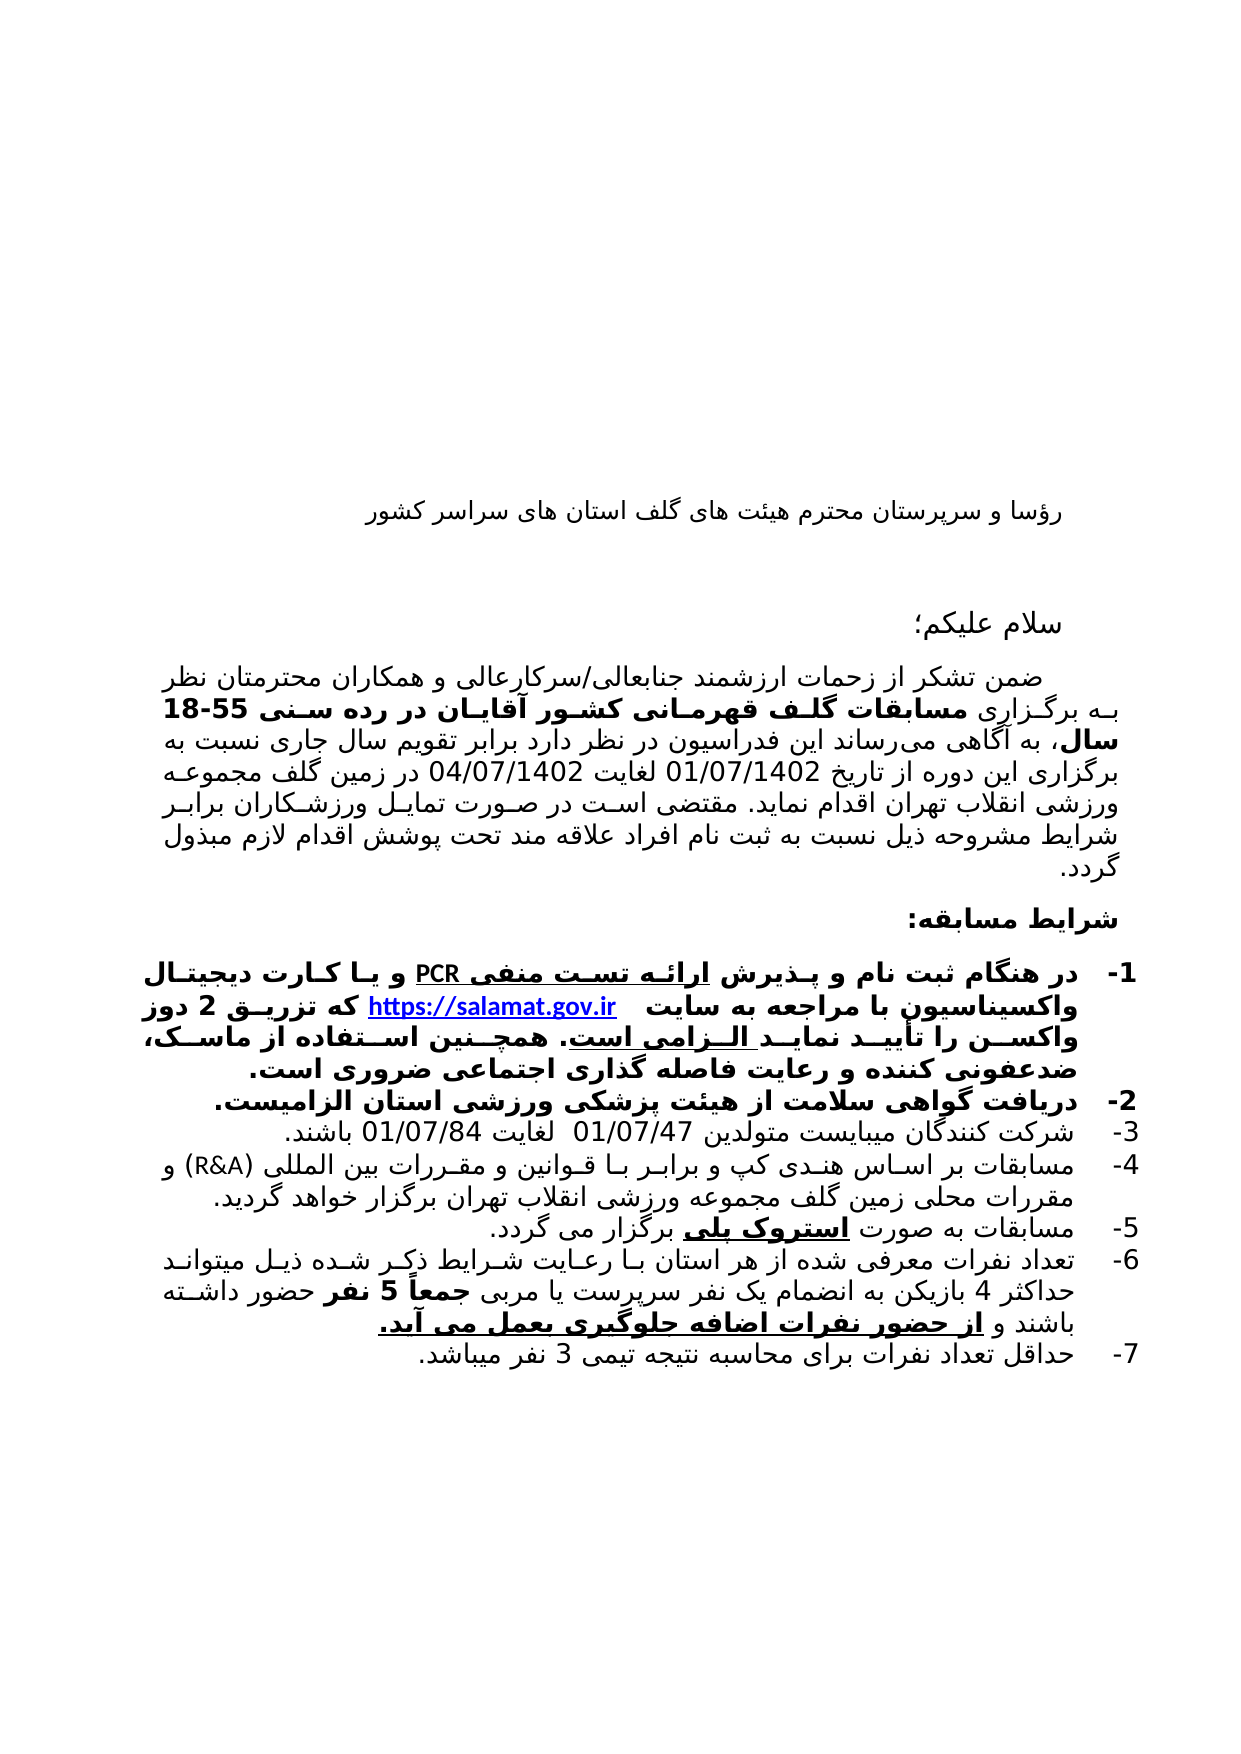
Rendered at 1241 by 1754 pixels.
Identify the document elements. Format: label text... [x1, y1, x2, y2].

list مسابقات بر اساس هندی کپ و برابر با قوانین و مقررات بین المللی (R&A) و مقررات محلی زمین گلف مجموعه ورزشی انقلاب تهران برگزار خواهد گردید. [162, 1148, 1113, 1213]
text شرایط مسابقه: [162, 903, 1119, 935]
list مسابقات به صورت استروک پلی برگزار می گردد. [162, 1213, 1113, 1244]
text ضمن تشکر از زحمات ارزشمند جنابعالی/سرکارعالی و همکاران محترمتان نظر به برگزاری مسابقات گلف قهرمانی کشور آقایان در رده سنی 55-18 سال، به آگاهی می‌رساند این فدراسیون در نظر دارد برابر تقویم سال جاری نسبت به برگزاری این دوره از تاریخ 01/07/1402 لغایت 04/07/1402 در زمین گلف مجموعه ورزشی انقلاب تهران اقدام نماید. مقتضی است در صورت تمایل ورزشکاران برابر شرایط مشروحه ذیل نسبت به ثبت نام افراد علاقه مند تحت پوشش اقدام لازم مبذول گردد. [162, 662, 1119, 882]
list حداقل تعداد نفرات برای محاسبه نتیجه تیمی 3 نفر میباشد. [162, 1339, 1113, 1370]
text رؤسا و سرپرستان محترم هیئت های گلف استان های سراسر کشور [177, 496, 1063, 525]
list دریافت گواهی سلامت از هیئت پزشکی ورزشی استان الزامیست. [142, 1085, 1107, 1116]
text سلام علیکم؛ [177, 607, 1063, 641]
list در هنگام ثبت نام و پذیرش ارائه تست منفی PCR و یا کارت دیجیتال واکسیناسیون با مراجعه به سایت https://salamat.gov.ir که تزریق 2 دوز واکسن را تأیید نماید الزامی است. همچنین استفاده از ماسک، ضدعفونی کننده و رعایت فاصله گذاری اجتماعی ضروری است. [142, 956, 1107, 1085]
list تعداد نفرات معرفی شده از هر استان با رعایت شرایط ذکر شده ذیل میتواند حداکثر 4 بازیکن به انضمام یک نفر سرپرست یا مربی جمعاً 5 نفر حضور داشته باشند و از حضور نفرات اضافه جلوگیری بعمل می آید. [162, 1244, 1113, 1339]
list شرکت کنندگان میبایست متولدین 01/07/47 لغایت 01/07/84 باشند. [162, 1116, 1113, 1148]
